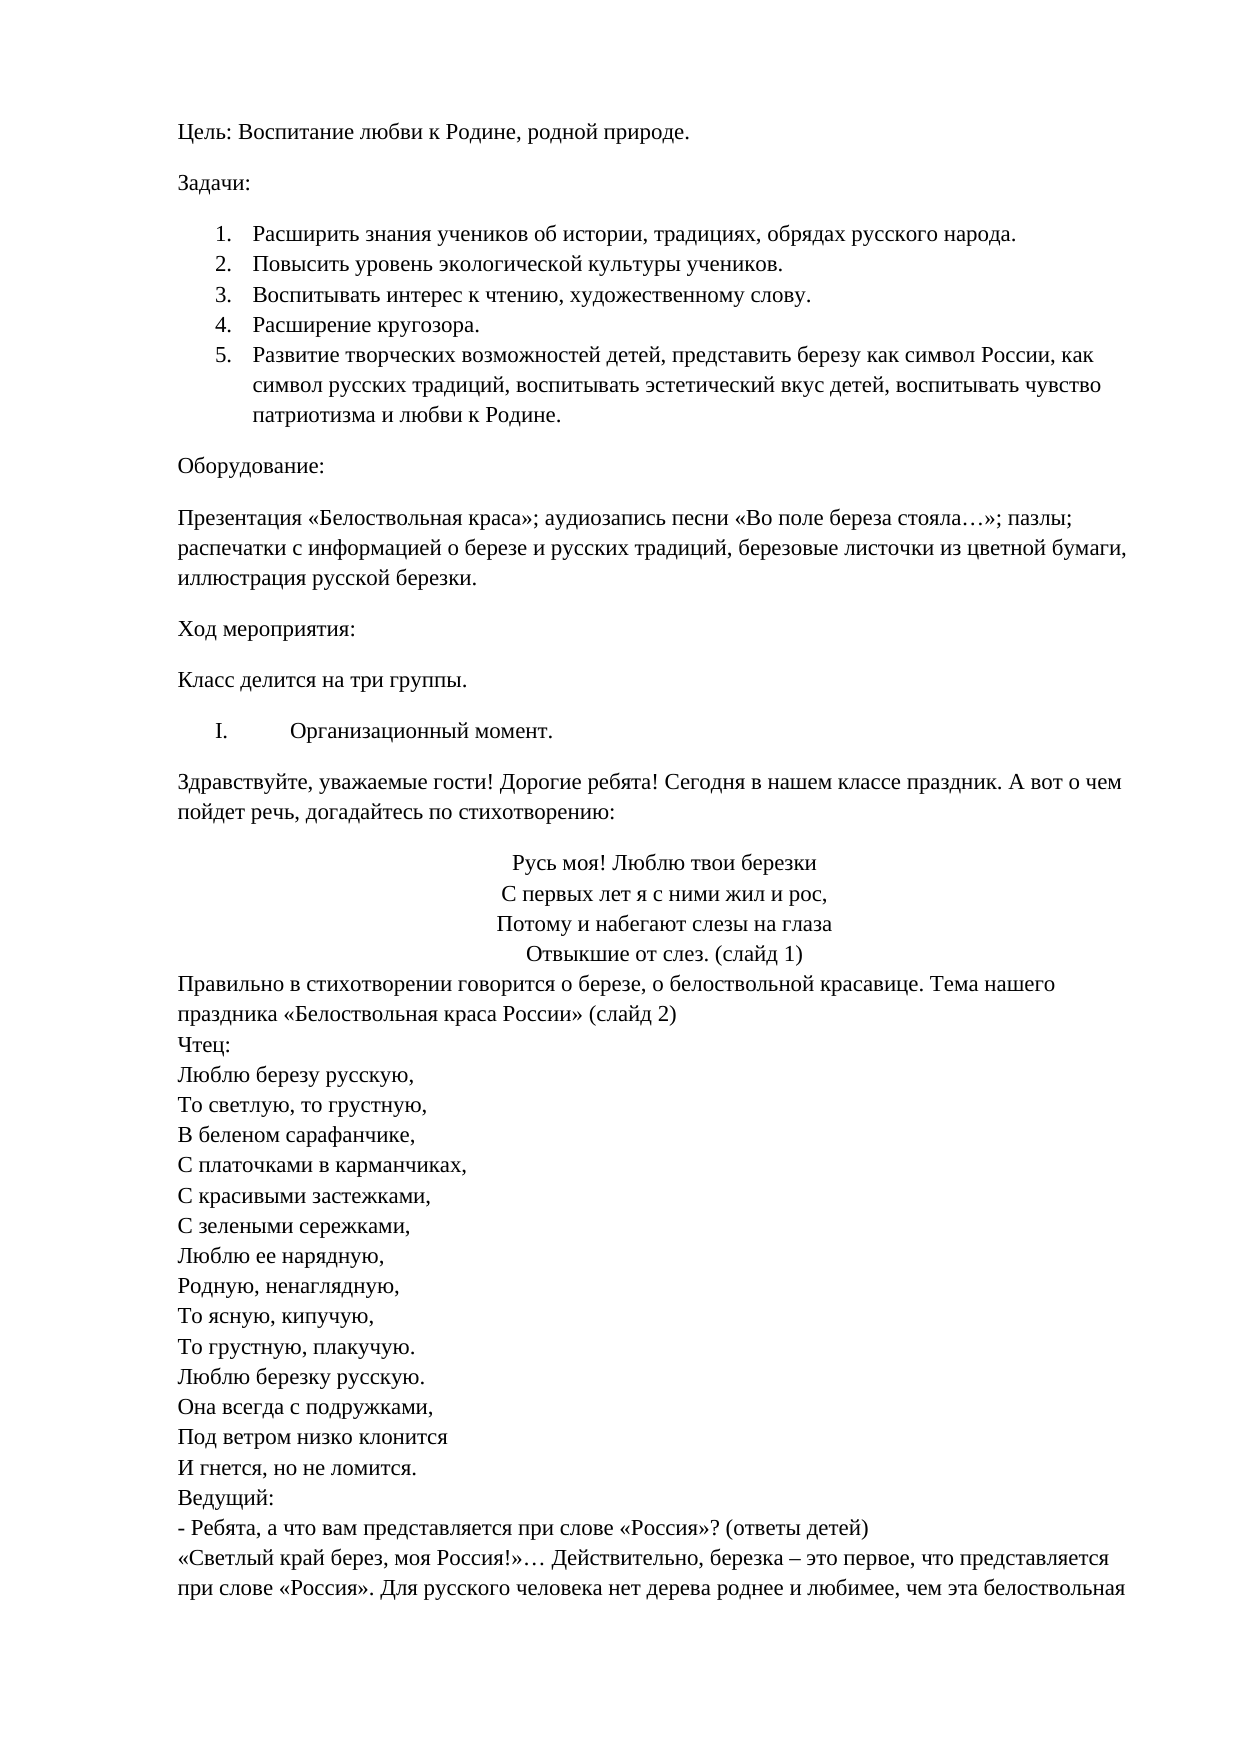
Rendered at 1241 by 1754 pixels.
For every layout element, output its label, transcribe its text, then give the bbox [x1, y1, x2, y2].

text Задачи: [177, 169, 1152, 196]
text Ведущий: [177, 1484, 1152, 1510]
text Класс делится на три группы. [177, 666, 1152, 692]
text С зелеными сережками, [177, 1212, 1152, 1238]
text Люблю березку русскую. [177, 1363, 1152, 1389]
text - Ребята, а что вам представляется при слове «Россия»? (ответы детей) [177, 1514, 1152, 1540]
text Родную, ненаглядную, [177, 1272, 1152, 1299]
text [177, 1544, 1152, 1601]
text Цель: Воспитание любви к Родине, родной природе. [177, 118, 1152, 144]
text Правильно в стихотворении говорится о березе, о белоствольной красавице. Тема нашего праздника «Белоствольная краса России» (слайд 2) [177, 970, 1152, 1027]
text Чтец: [177, 1031, 1152, 1057]
text Здравствуйте, уважаемые гости! Дорогие ребята! Сегодня в нашем классе праздник. А вот о чем пойдет речь, догадайтесь по стихотворению: [177, 768, 1152, 825]
text Отвыкшие от слез. (слайд 1) [177, 940, 1152, 966]
text Она всегда с подружками, [177, 1393, 1152, 1419]
text То светлую, то грустную, [177, 1091, 1152, 1117]
list Повысить уровень экологической культуры учеников. [215, 250, 1152, 277]
text Люблю березу русскую, [177, 1061, 1152, 1087]
text Ход мероприятия: [177, 615, 1152, 641]
text Под ветром низко клонится [177, 1423, 1152, 1450]
list Развитие творческих возможностей детей, представить березу как символ России, как символ русских традиций, воспитывать эстетический вкус детей, воспитывать чувство патриотизма и любви к Родине. [215, 341, 1152, 428]
text Люблю ее нарядную, [177, 1242, 1152, 1268]
text С первых лет я с ними жил и рос, [177, 879, 1152, 906]
list Расширить знания учеников об истории, традициях, обрядах русского народа. [215, 220, 1152, 247]
text Презентация «Белоствольная краса»; аудиозапись песни «Во поле береза стояла…»; пазлы; распечатки с информацией о березе и русских традиций, березовые листочки из цветной бумаги, иллюстрация русской березки. [177, 503, 1152, 590]
text В беленом сарафанчике, [177, 1121, 1152, 1148]
list Расширение кругозора. [215, 311, 1152, 337]
list Организационный момент. [215, 717, 1152, 743]
text То грустную, плакучую. [177, 1333, 1152, 1359]
text Потому и набегают слезы на глаза [177, 910, 1152, 936]
text То ясную, кипучую, [177, 1302, 1152, 1329]
text Оборудование: [177, 452, 1152, 479]
text Русь моя! Люблю твои березки [177, 849, 1152, 876]
text С платочками в карманчиках, [177, 1151, 1152, 1178]
text С красивыми застежками, [177, 1182, 1152, 1208]
list Воспитывать интерес к чтению, художественному слову. [215, 281, 1152, 307]
text И гнется, но не ломится. [177, 1453, 1152, 1480]
